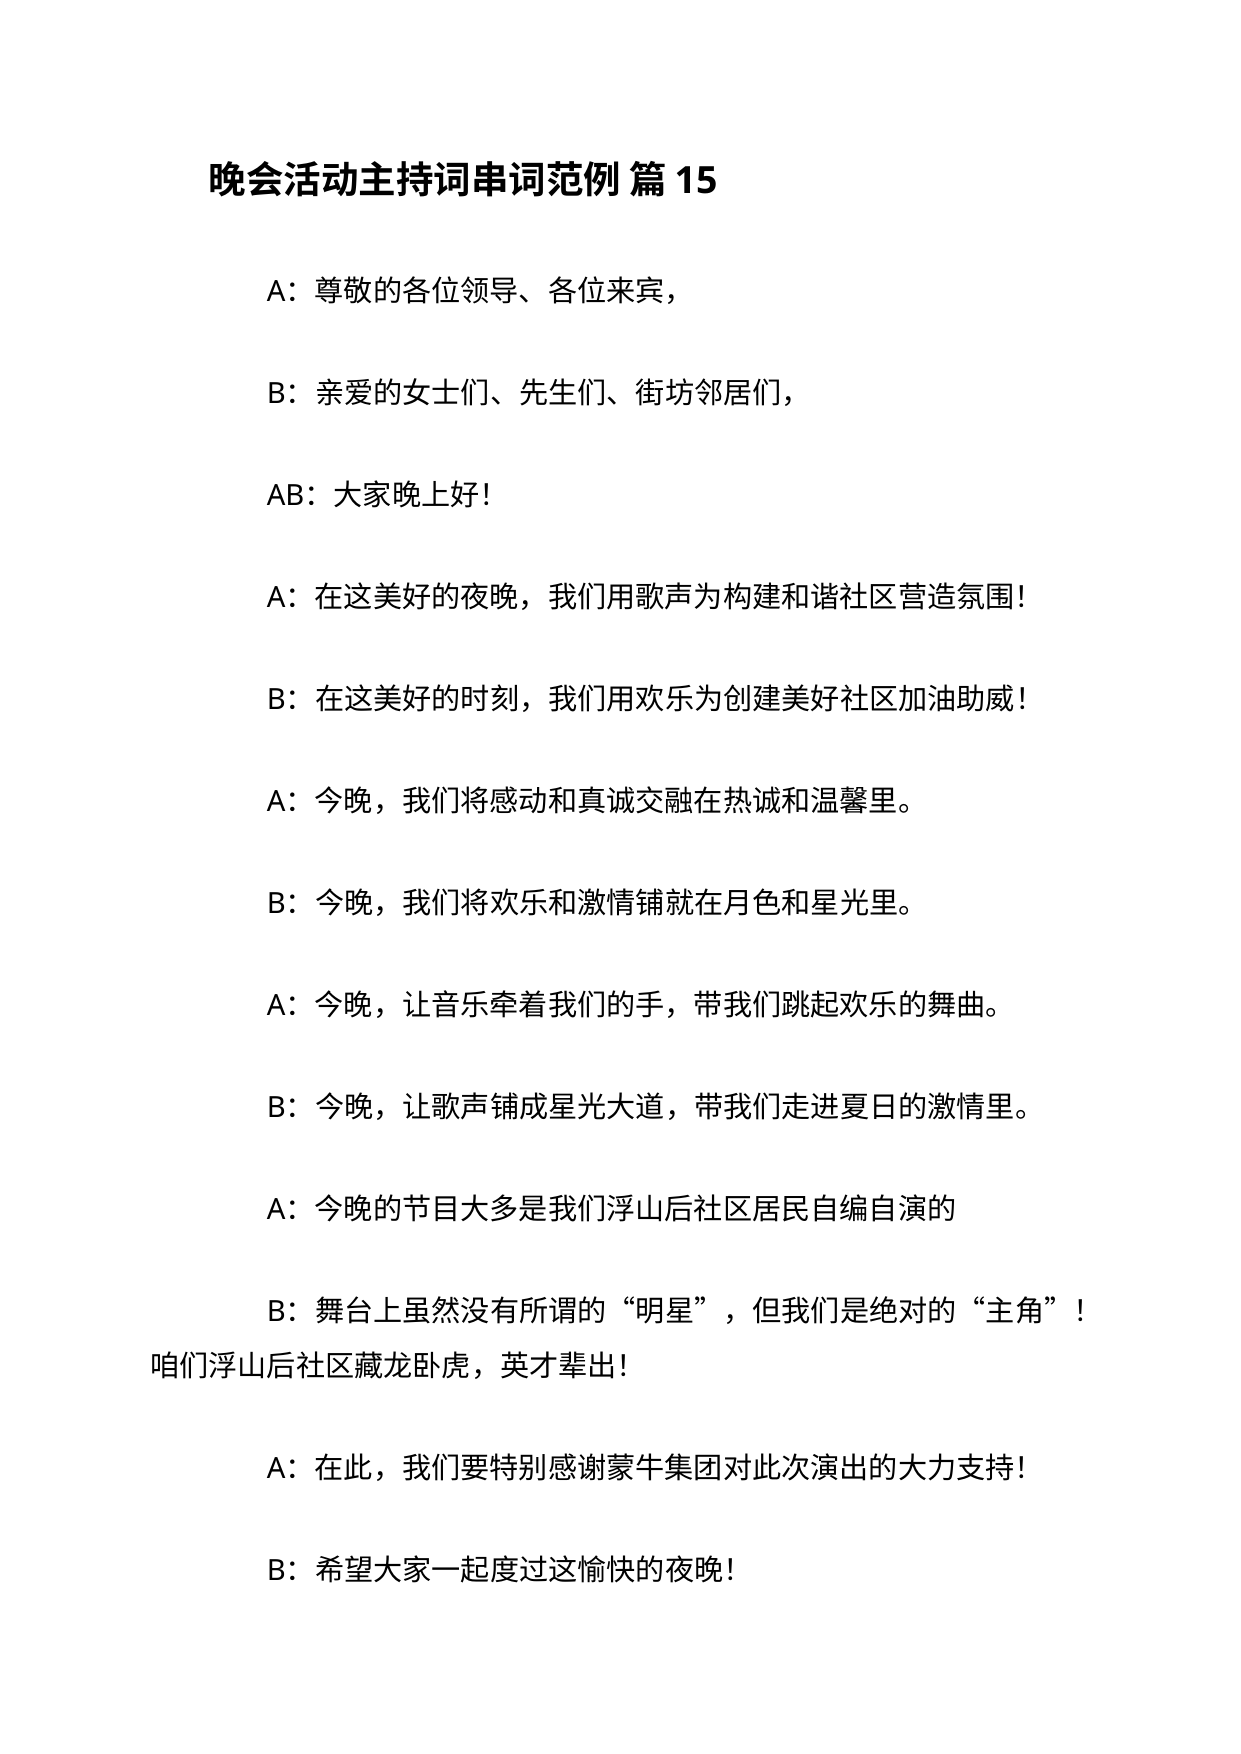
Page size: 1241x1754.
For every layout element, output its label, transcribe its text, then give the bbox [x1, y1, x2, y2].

text A：尊敬的各位领导、各位来宾， [150, 268, 1090, 310]
text A：在此，我们要特别感谢蒙牛集团对此次演出的大力支持！ [150, 1444, 1090, 1487]
text B：今晚，让歌声铺成星光大道，带我们走进夏日的激情里。 [150, 1083, 1090, 1126]
text B：今晚，我们将欢乐和激情铺就在月色和星光里。 [150, 879, 1090, 922]
text B：舞台上虽然没有所谓的“明星”，但我们是绝对的“主角”！咱们浮山后社区藏龙卧虎，英才辈出！ [150, 1287, 1090, 1385]
text AB：大家晚上好！ [150, 472, 1090, 514]
text B：在这美好的时刻，我们用欢乐为创建美好社区加油助威！ [150, 676, 1090, 718]
text A：今晚，让音乐牵着我们的手，带我们跳起欢乐的舞曲。 [150, 981, 1090, 1024]
text B：亲爱的女士们、先生们、街坊邻居们， [150, 369, 1090, 412]
text A：今晚的节目大多是我们浮山后社区居民自编自演的 [150, 1185, 1090, 1228]
text B：希望大家一起度过这愉快的夜晚！ [150, 1546, 1090, 1588]
text 晚会活动主持词串词范例 篇15 [150, 150, 1090, 204]
text A：今晚，我们将感动和真诚交融在热诚和温馨里。 [150, 777, 1090, 820]
text A：在这美好的夜晚，我们用歌声为构建和谐社区营造氛围！ [150, 573, 1090, 616]
